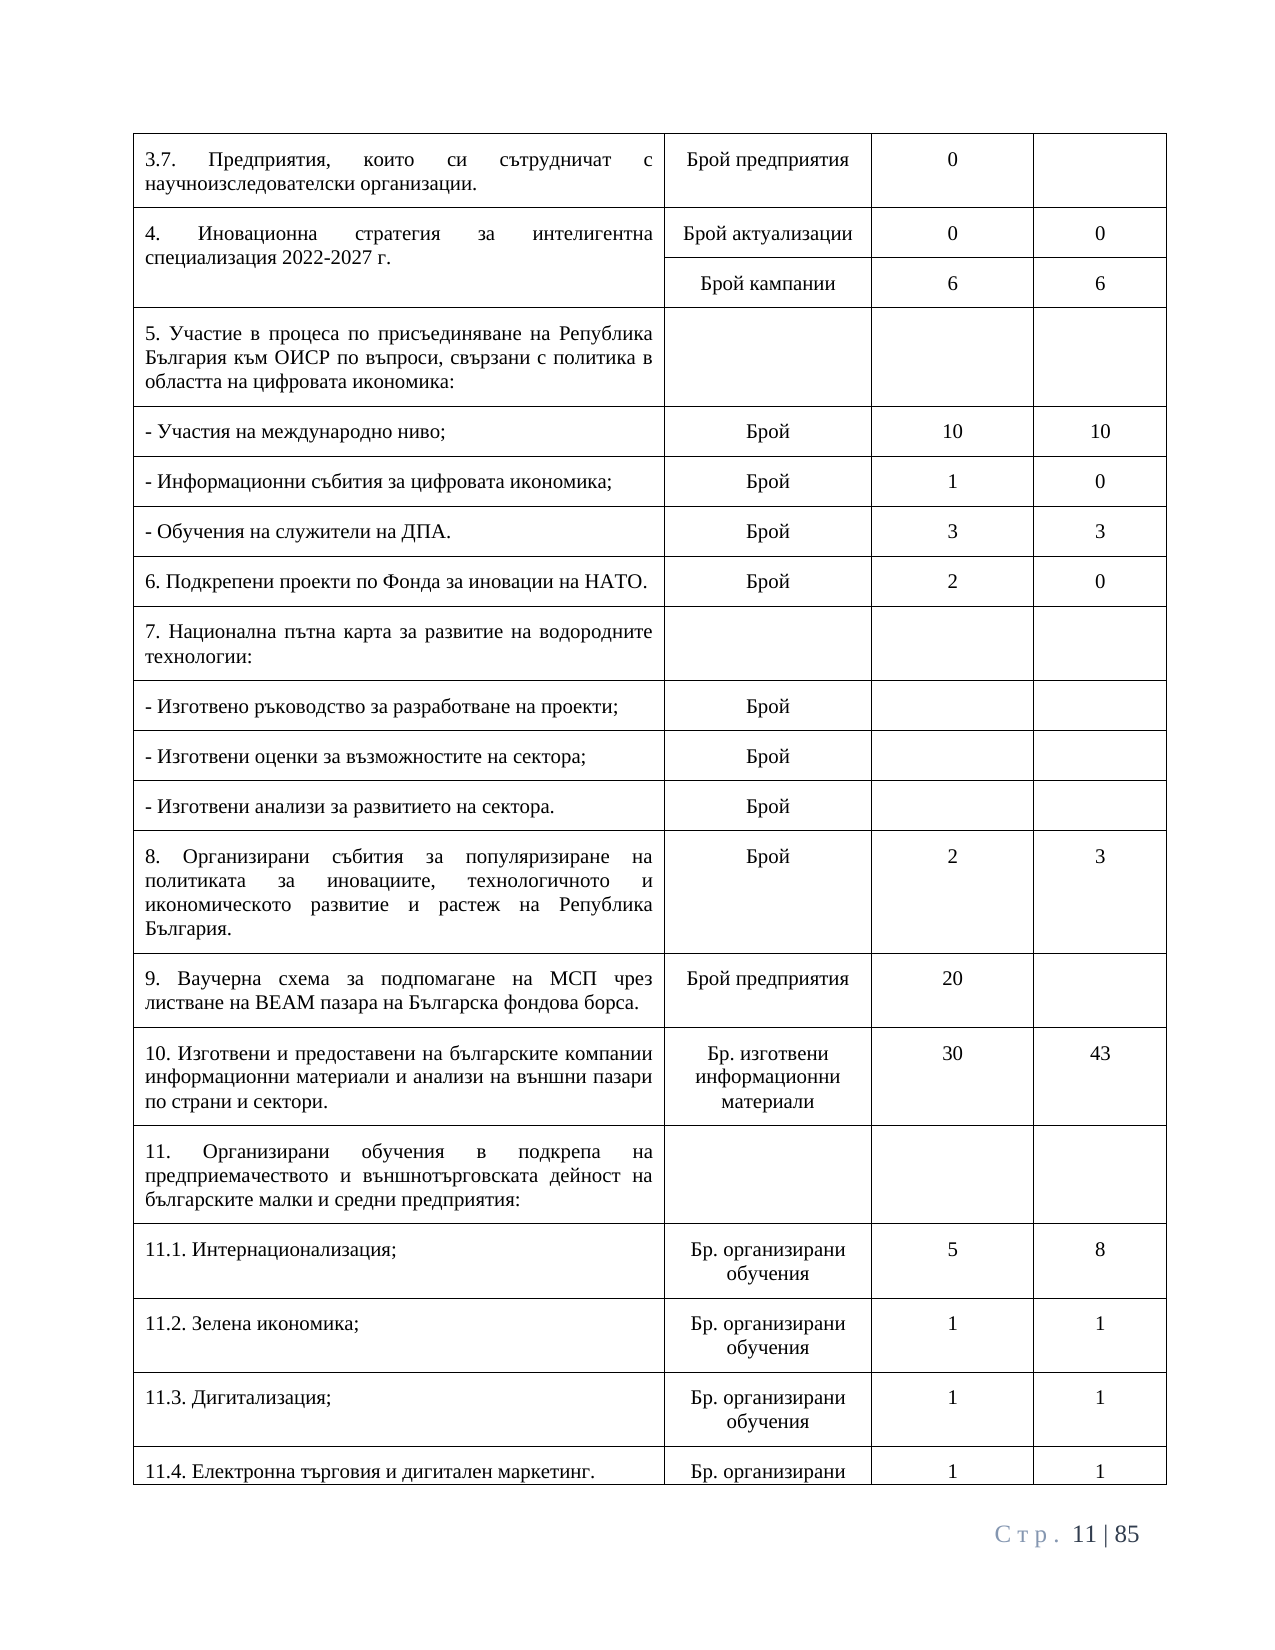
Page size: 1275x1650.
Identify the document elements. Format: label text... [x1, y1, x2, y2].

table_cell 8 [1034, 1224, 1166, 1297]
table_cell Брой [665, 731, 871, 780]
table_cell 11.3. Дигитализация; [134, 1373, 664, 1446]
table_cell - Обучения на служители на ДПА. [134, 507, 664, 556]
table_cell - Изготвени анализи за развитието на сектора. [134, 781, 664, 830]
table_cell [665, 1126, 871, 1223]
table_cell [872, 607, 1033, 680]
table_cell 11.2. Зелена икономика; [134, 1299, 664, 1372]
table_cell 0 [1034, 208, 1166, 257]
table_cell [665, 1447, 871, 1483]
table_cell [134, 1447, 664, 1483]
table_cell - Изготвени оценки за възможностите на сектора; [134, 731, 664, 780]
table_cell 11.1. Интернационализация; [134, 1224, 664, 1297]
table_cell 3.7. Предприятия, които си сътрудничат с научноизследователски организации. [134, 134, 664, 207]
table_cell Бр. организирани обучения [665, 1373, 871, 1446]
table_cell [1034, 731, 1166, 780]
table_cell 2 [872, 831, 1033, 953]
table_cell 20 [872, 954, 1033, 1027]
table_cell Брой [665, 781, 871, 830]
table_cell 2 [872, 557, 1033, 606]
table_cell 10 [1034, 407, 1166, 456]
table_cell 1 [872, 1373, 1033, 1446]
table_cell 5 [872, 1224, 1033, 1297]
table_cell 0 [872, 134, 1033, 207]
table_cell Брой [665, 457, 871, 506]
table_cell Бр. организирани обучения [665, 1299, 871, 1372]
table_cell Брой предприятия [665, 134, 871, 207]
table_cell - Информационни събития за цифровата икономика; [134, 457, 664, 506]
table_cell 10 [872, 407, 1033, 456]
table_cell Брой [665, 557, 871, 606]
table_cell 0 [1034, 557, 1166, 606]
table_cell 1 [872, 1299, 1033, 1372]
table_cell Брой актуализации [665, 208, 871, 257]
table_cell [872, 308, 1033, 406]
table_cell 3 [872, 507, 1033, 556]
table_cell [1034, 681, 1166, 730]
table_cell Бр. организирани обучения [665, 1224, 871, 1297]
table_cell - Изготвено ръководство за разработване на проекти; [134, 681, 664, 730]
table_cell [665, 308, 871, 406]
table_cell 1 [1034, 1373, 1166, 1446]
table_cell [1034, 954, 1166, 1027]
table_cell 4. Иновационна стратегия за интелигентна специализация 2022-2027 г. [134, 208, 664, 307]
table_cell 7. Национална пътна карта за развитие на водородните технологии: [134, 607, 664, 680]
table_cell Брой [665, 681, 871, 730]
table_cell 0 [872, 208, 1033, 257]
table_cell [665, 607, 871, 680]
table_cell [872, 1126, 1033, 1223]
table_cell [1034, 607, 1166, 680]
table_cell 10. Изготвени и предоставени на българските компании информационни материали и анализи на външни пазари по страни и сектори. [134, 1028, 664, 1125]
table_cell Брой [665, 407, 871, 456]
table_cell 3 [1034, 831, 1166, 953]
table_cell 43 [1034, 1028, 1166, 1125]
table_cell [1034, 781, 1166, 830]
table_cell [872, 781, 1033, 830]
table_cell 1 [872, 1447, 1033, 1483]
table_cell Брой [665, 831, 871, 953]
table_cell 5. Участие в процеса по присъединяване на Република България към ОИСР по въпроси, свързани с политика в областта на цифровата икономика: [134, 308, 664, 406]
table_cell [872, 681, 1033, 730]
table_cell - Участия на международно ниво; [134, 407, 664, 456]
table_cell 1 [1034, 1447, 1166, 1483]
table_cell 3 [1034, 507, 1166, 556]
table_cell 1 [1034, 1299, 1166, 1372]
table_cell Бр. изготвени информационни материали [665, 1028, 871, 1125]
table_cell Брой предприятия [665, 954, 871, 1027]
table_cell 11. Организирани обучения в подкрепа на предприемачеството и външнотърговската дейност на българските малки и средни предприятия: [134, 1126, 664, 1223]
table_cell 1 [872, 457, 1033, 506]
table_cell 6 [1034, 258, 1166, 307]
table_cell Брой кампании [665, 258, 871, 307]
table_cell 9. Ваучерна схема за подпомагане на МСП чрез листване на BEAM пазара на Българска фондова борса. [134, 954, 664, 1027]
table_cell [1034, 308, 1166, 406]
table_cell 6 [872, 258, 1033, 307]
table_cell 30 [872, 1028, 1033, 1125]
table_cell 6. Подкрепени проекти по Фонда за иновации на НАТО. [134, 557, 664, 606]
table_cell [1034, 1126, 1166, 1223]
table_cell [1034, 134, 1166, 207]
table_cell [872, 731, 1033, 780]
table_cell Брой [665, 507, 871, 556]
table_cell 0 [1034, 457, 1166, 506]
table_cell 8. Организирани събития за популяризиране на политиката за иновациите, технологичното и икономическото развитие и растеж на Република България. [134, 831, 664, 953]
